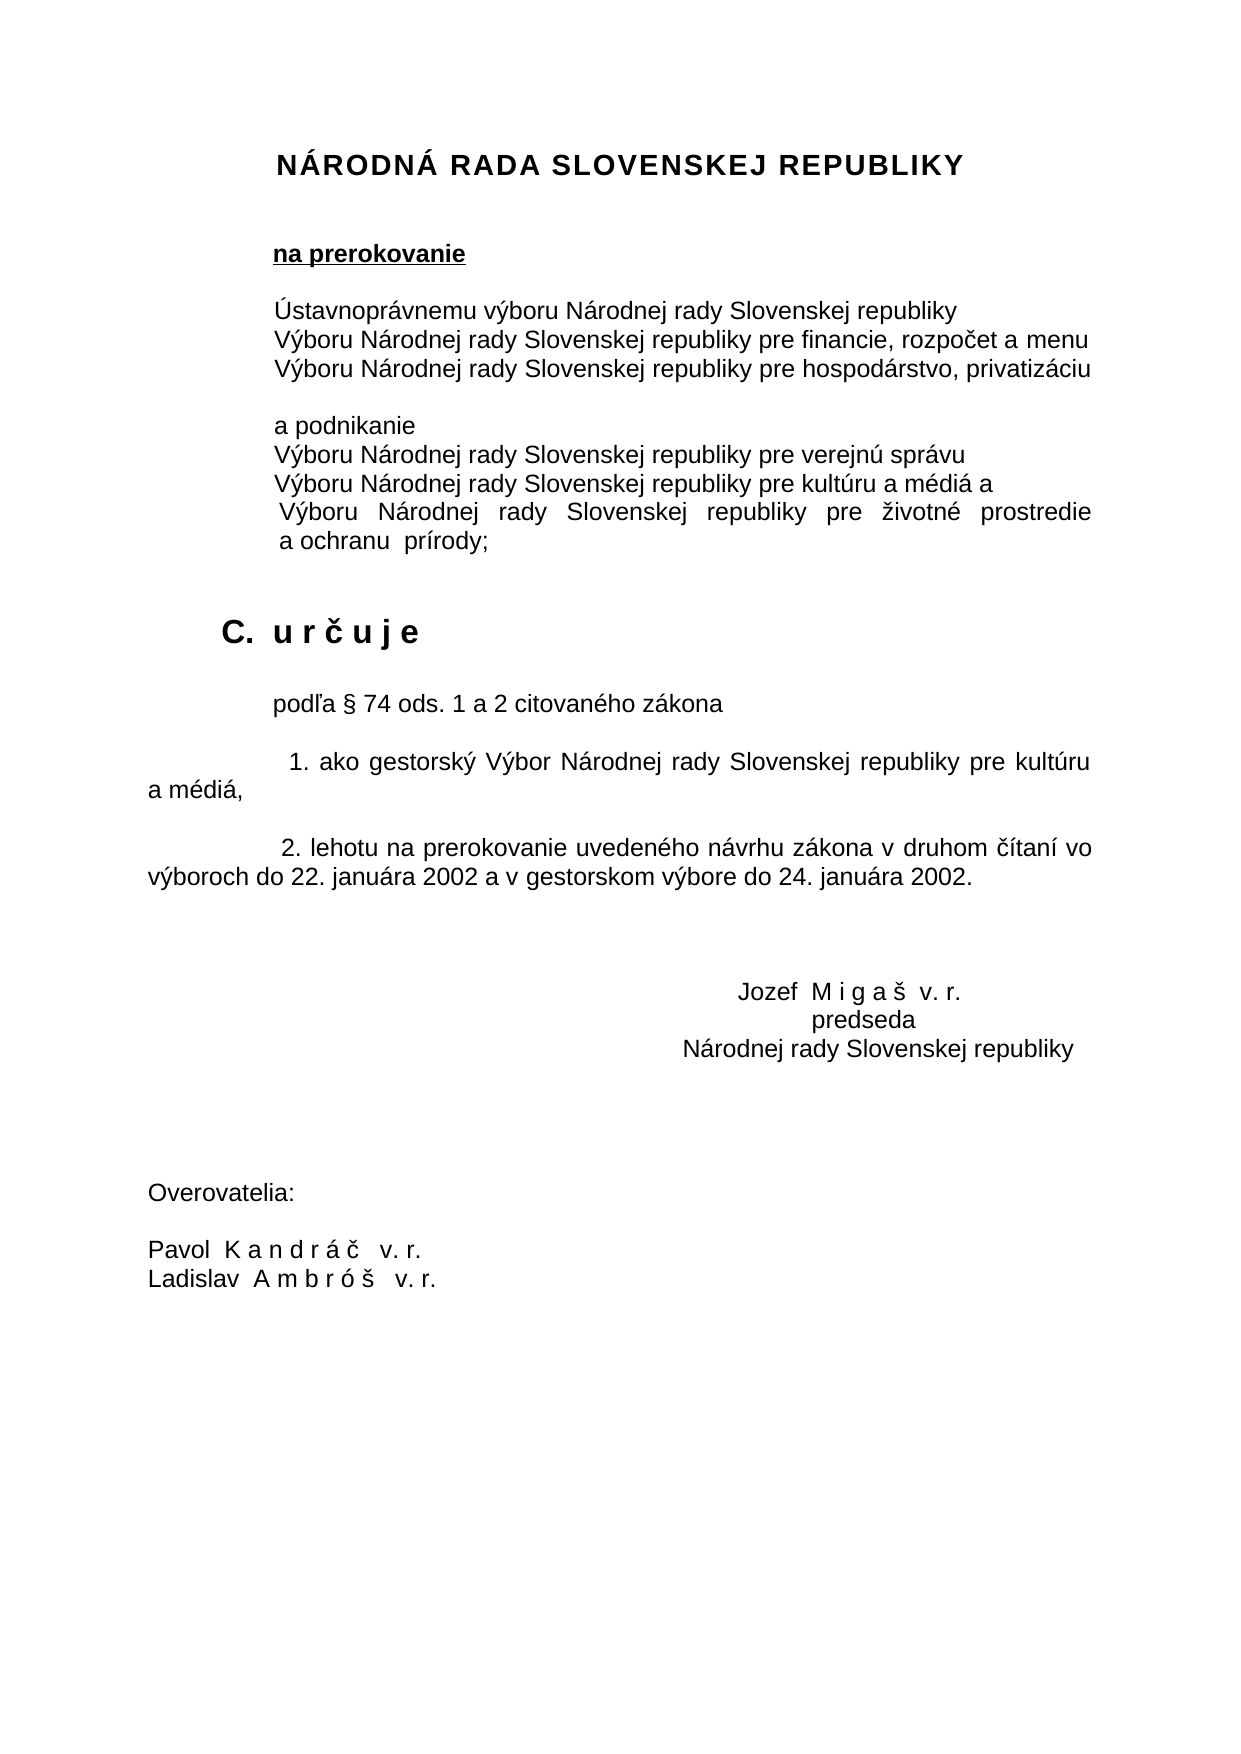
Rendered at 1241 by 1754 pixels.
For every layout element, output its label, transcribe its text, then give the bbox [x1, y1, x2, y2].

text Národnej rady Slovenskej republiky [664, 1034, 1093, 1063]
text Overovatelia: [148, 1178, 1093, 1207]
text Výboru Národnej rady Slovenskej republiky pre hospodárstvo, privatizáciu a podnikanie [260, 354, 1093, 440]
text Pavol K a n d r á č v. r. [148, 1236, 1093, 1264]
text Výboru Národnej rady Slovenskej republiky pre verejnú správu [260, 440, 1093, 469]
text Výboru Národnej rady Slovenskej republiky pre financie, rozpočet a menu [260, 325, 1093, 354]
subtitle NÁRODNÁ RADA SLOVENSKEJ REPUBLIKY [148, 148, 1093, 181]
text 2. lehotu na prerokovanie uvedeného návrhu zákona v druhom čítaní vo výboroch do 22. januára 2002 a v gestorskom výbore do 24. januára 2002. [148, 833, 1093, 891]
text Výboru Národnej rady Slovenskej republiky pre životné prostredie a ochranu prírody; [279, 497, 1093, 555]
text Ladislav A m b r ó š v. r. [148, 1264, 1093, 1293]
subtitle u r č u j e [221, 612, 1093, 651]
text na prerokovanie [273, 239, 1093, 267]
text Výboru Národnej rady Slovenskej republiky pre kultúru a médiá a [260, 469, 1093, 497]
text Ústavnoprávnemu výboru Národnej rady Slovenskej republiky [148, 296, 1093, 325]
text predseda [738, 1006, 1093, 1034]
text Jozef M i g a š v. r. [664, 977, 1093, 1006]
text 1. ako gestorský Výbor Národnej rady Slovenskej republiky pre kultúru a médiá, [148, 747, 1093, 804]
text podľa § 74 ods. 1 a 2 citovaného zákona [273, 689, 1093, 718]
